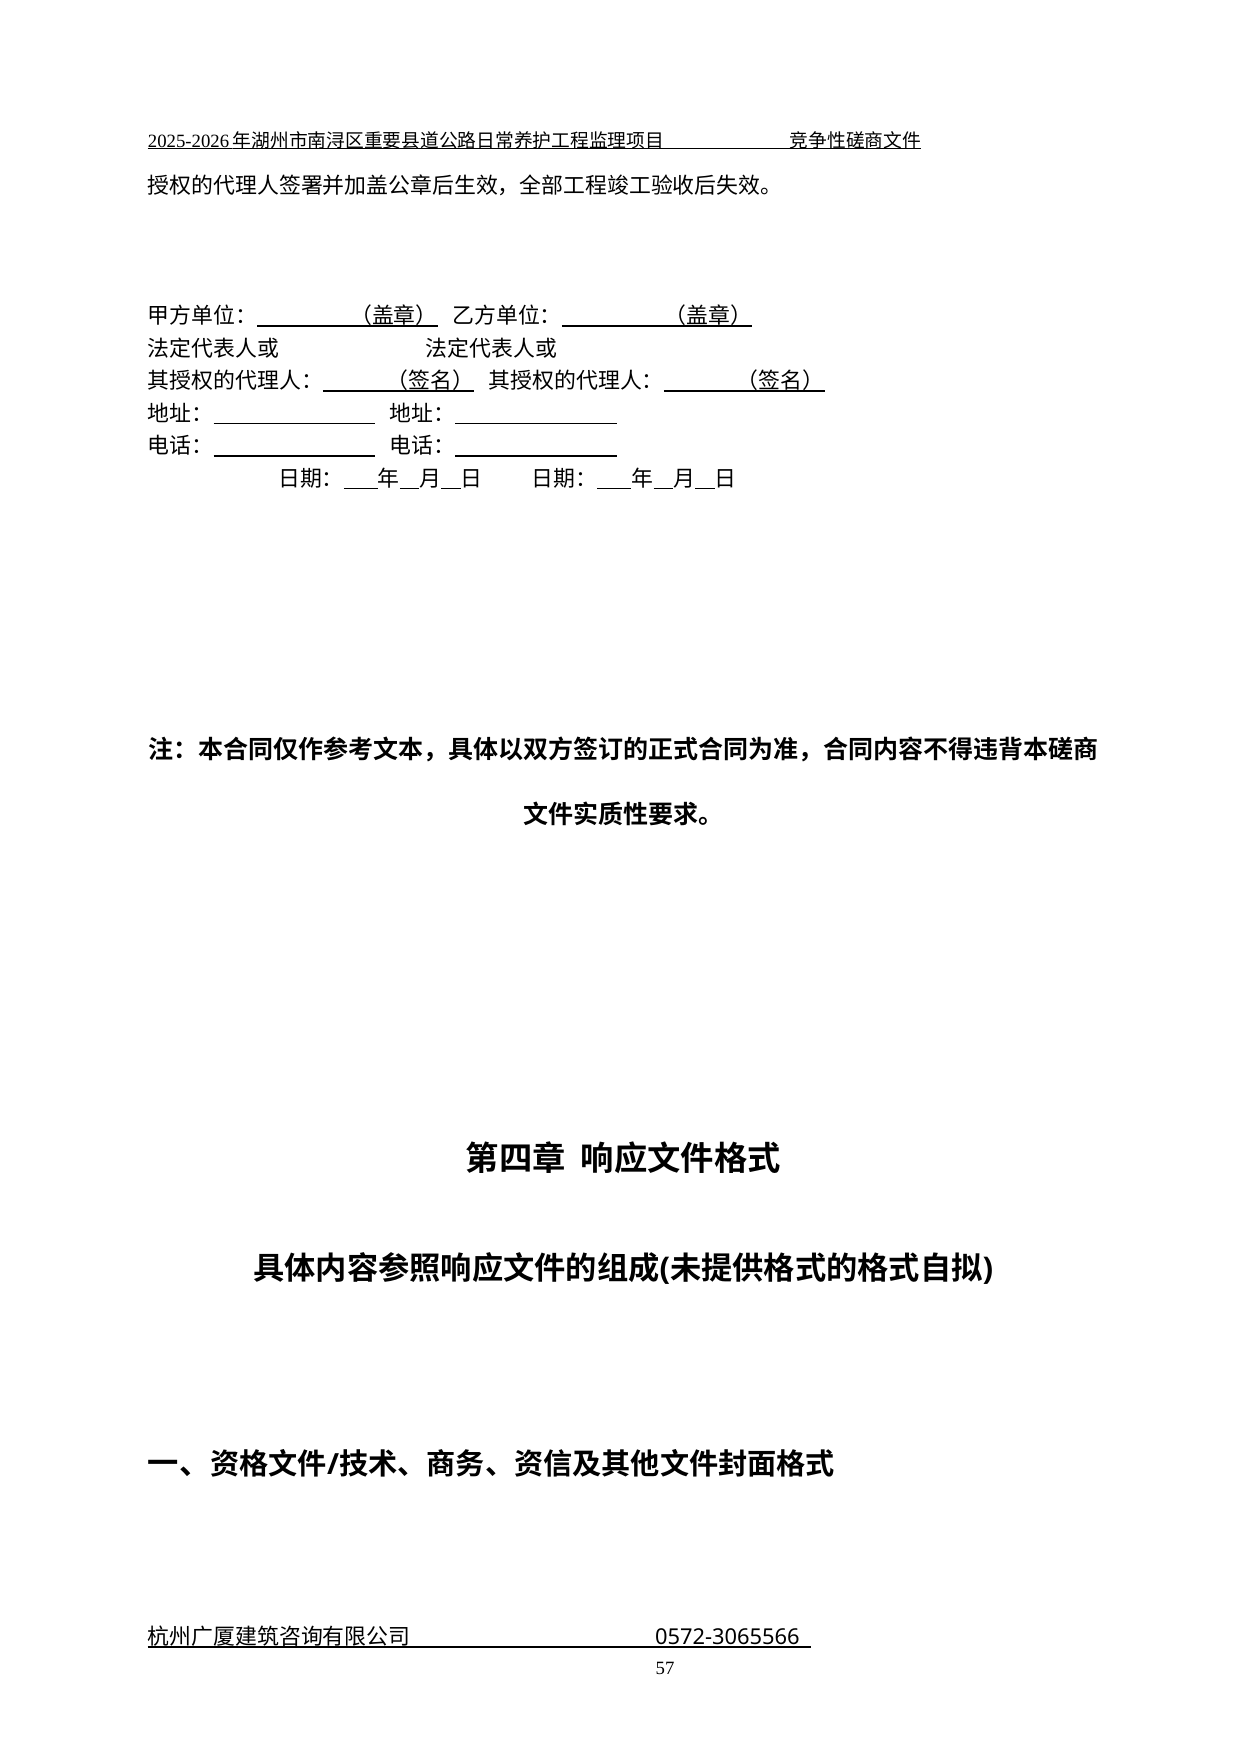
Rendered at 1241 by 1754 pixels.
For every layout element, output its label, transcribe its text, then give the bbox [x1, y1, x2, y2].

text 甲方单位： （盖章） 乙方单位： （盖章） [148, 298, 1098, 330]
text 文件实质性要求。 [148, 780, 1098, 845]
text 其授权的代理人： （签名） 其授权的代理人： （签名） [148, 363, 1098, 395]
text 一、资格文件/技术、商务、资信及其他文件封面格式 [148, 1428, 1098, 1493]
text 具体内容参照响应文件的组成(未提供格式的格式自拟) [148, 1233, 1098, 1298]
text 法定代表人或 法定代表人或 [148, 330, 1098, 363]
text 日期： 年 月 日 日期： 年 月 日 [148, 460, 1098, 493]
text 地址： 地址： [148, 395, 1098, 428]
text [148, 168, 1098, 200]
text 电话： 电话： [148, 428, 1098, 460]
subtitle 第四章 响应文件格式 [148, 1123, 1098, 1188]
text 注：本合同仅作参考文本，具体以双方签订的正式合同为准，合同内容不得违背本磋商 [148, 715, 1098, 780]
